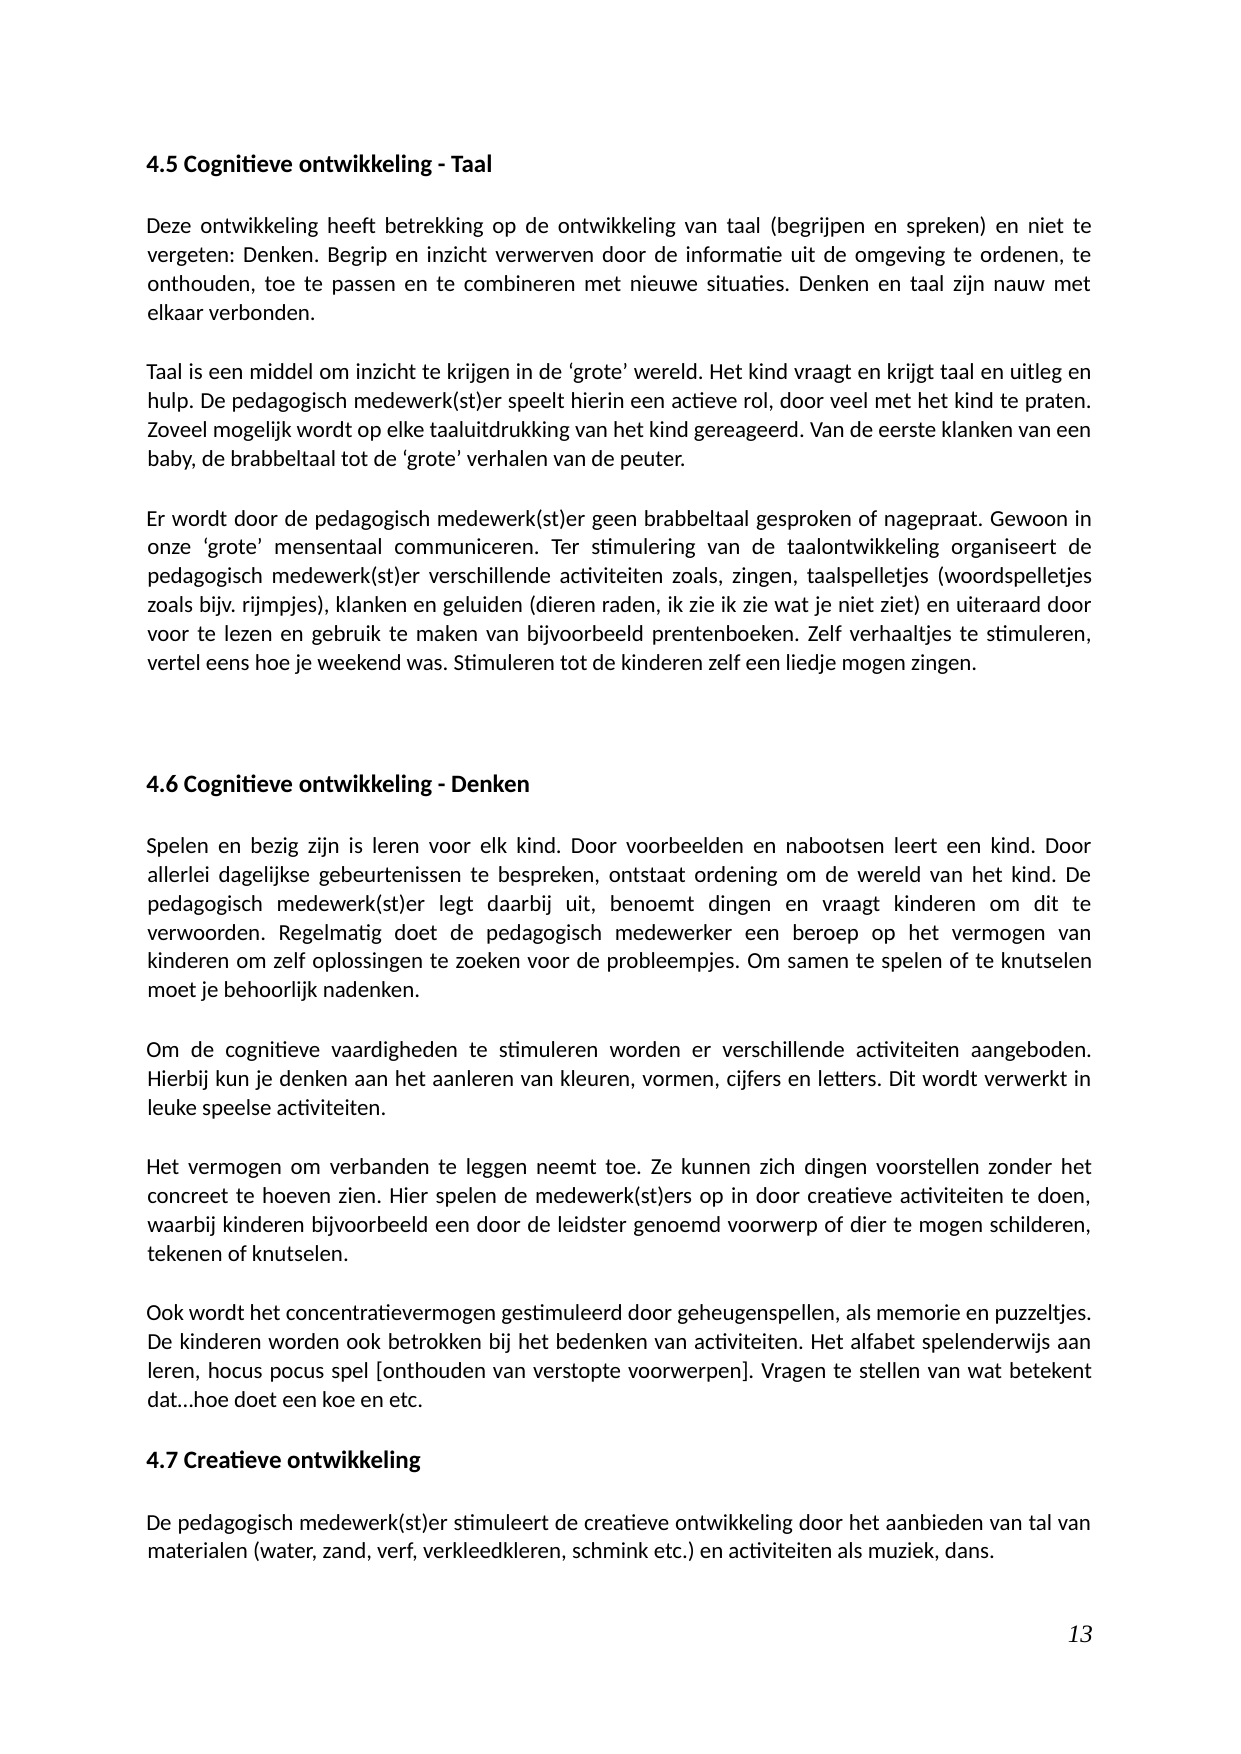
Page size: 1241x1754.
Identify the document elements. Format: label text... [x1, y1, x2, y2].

text De pedagogisch medewerk(st)er stimuleert de creatieve ontwikkeling door het aanbieden van tal van materialen (water, zand, verf, verkleedkleren, schmink etc.) en activiteiten als muziek, dans. [146, 1508, 1093, 1564]
subtitle 4.7 Creatieve ontwikkeling [146, 1444, 1093, 1475]
text Ook wordt het concentratievermogen gestimuleerd door geheugenspellen, als memorie en puzzeltjes. De kinderen worden ook betrokken bij het bedenken van activiteiten. Het alfabet spelenderwijs aan leren, hocus pocus spel [onthouden van verstopte voorwerpen]. Vragen te stellen van wat betekent dat…hoe doet een koe en etc. [146, 1298, 1093, 1413]
text Om de cognitieve vaardigheden te stimuleren worden er verschillende activiteiten aangeboden. Hierbij kun je denken aan het aanleren van kleuren, vormen, cijfers en letters. Dit wordt verwerkt in leuke speelse activiteiten. [146, 1035, 1093, 1121]
subtitle 4.5 Cognitieve ontwikkeling - Taal [146, 148, 1093, 179]
text Spelen en bezig zijn is leren voor elk kind. Door voorbeelden en nabootsen leert een kind. Door allerlei dagelijkse gebeurtenissen te bespreken, ontstaat ordening om de wereld van het kind. De pedagogisch medewerk(st)er legt daarbij uit, benoemt dingen en vraagt kinderen om dit te verwoorden. Regelmatig doet de pedagogisch medewerker een beroep op het vermogen van kinderen om zelf oplossingen te zoeken voor de probleempjes. Om samen te spelen of te knutselen moet je behoorlijk nadenken. [146, 831, 1093, 1003]
text Het vermogen om verbanden te leggen neemt toe. Ze kunnen zich dingen voorstellen zonder het concreet te hoeven zien. Hier spelen de medewerk(st)ers op in door creatieve activiteiten te doen, waarbij kinderen bijvoorbeeld een door de leidster genoemd voorwerp of dier te mogen schilderen, tekenen of knutselen. [146, 1152, 1093, 1267]
text Taal is een middel om inzicht te krijgen in de ‘grote’ wereld. Het kind vraagt en krijgt taal en uitleg en hulp. De pedagogisch medewerk(st)er speelt hierin een actieve rol, door veel met het kind te praten. Zoveel mogelijk wordt op elke taaluitdrukking van het kind gereageerd. Van de eerste klanken van een baby, de brabbeltaal tot de ‘grote’ verhalen van de peuter. [146, 357, 1093, 472]
subtitle 4.6 Cognitieve ontwikkeling - Denken [146, 768, 1093, 798]
text Er wordt door de pedagogisch medewerk(st)er geen brabbeltaal gesproken of nagepraat. Gewoon in onze ‘grote’ mensentaal communiceren. Ter stimulering van de taalontwikkeling organiseert de pedagogisch medewerk(st)er verschillende activiteiten zoals, zingen, taalspelletjes (woordspelletjes zoals bijv. rijmpjes), klanken en geluiden (dieren raden, ik zie ik zie wat je niet ziet) en uiteraard door voor te lezen en gebruik te maken van bijvoorbeeld prentenboeken. Zelf verhaaltjes te stimuleren, vertel eens hoe je weekend was. Stimuleren tot de kinderen zelf een liedje mogen zingen. [146, 504, 1093, 676]
text Deze ontwikkeling heeft betrekking op de ontwikkeling van taal (begrijpen en spreken) en niet te vergeten: Denken. Begrip en inzicht verwerven door de informatie uit de omgeving te ordenen, te onthouden, toe te passen en te combineren met nieuwe situaties. Denken en taal zijn nauw met elkaar verbonden. [146, 211, 1093, 326]
